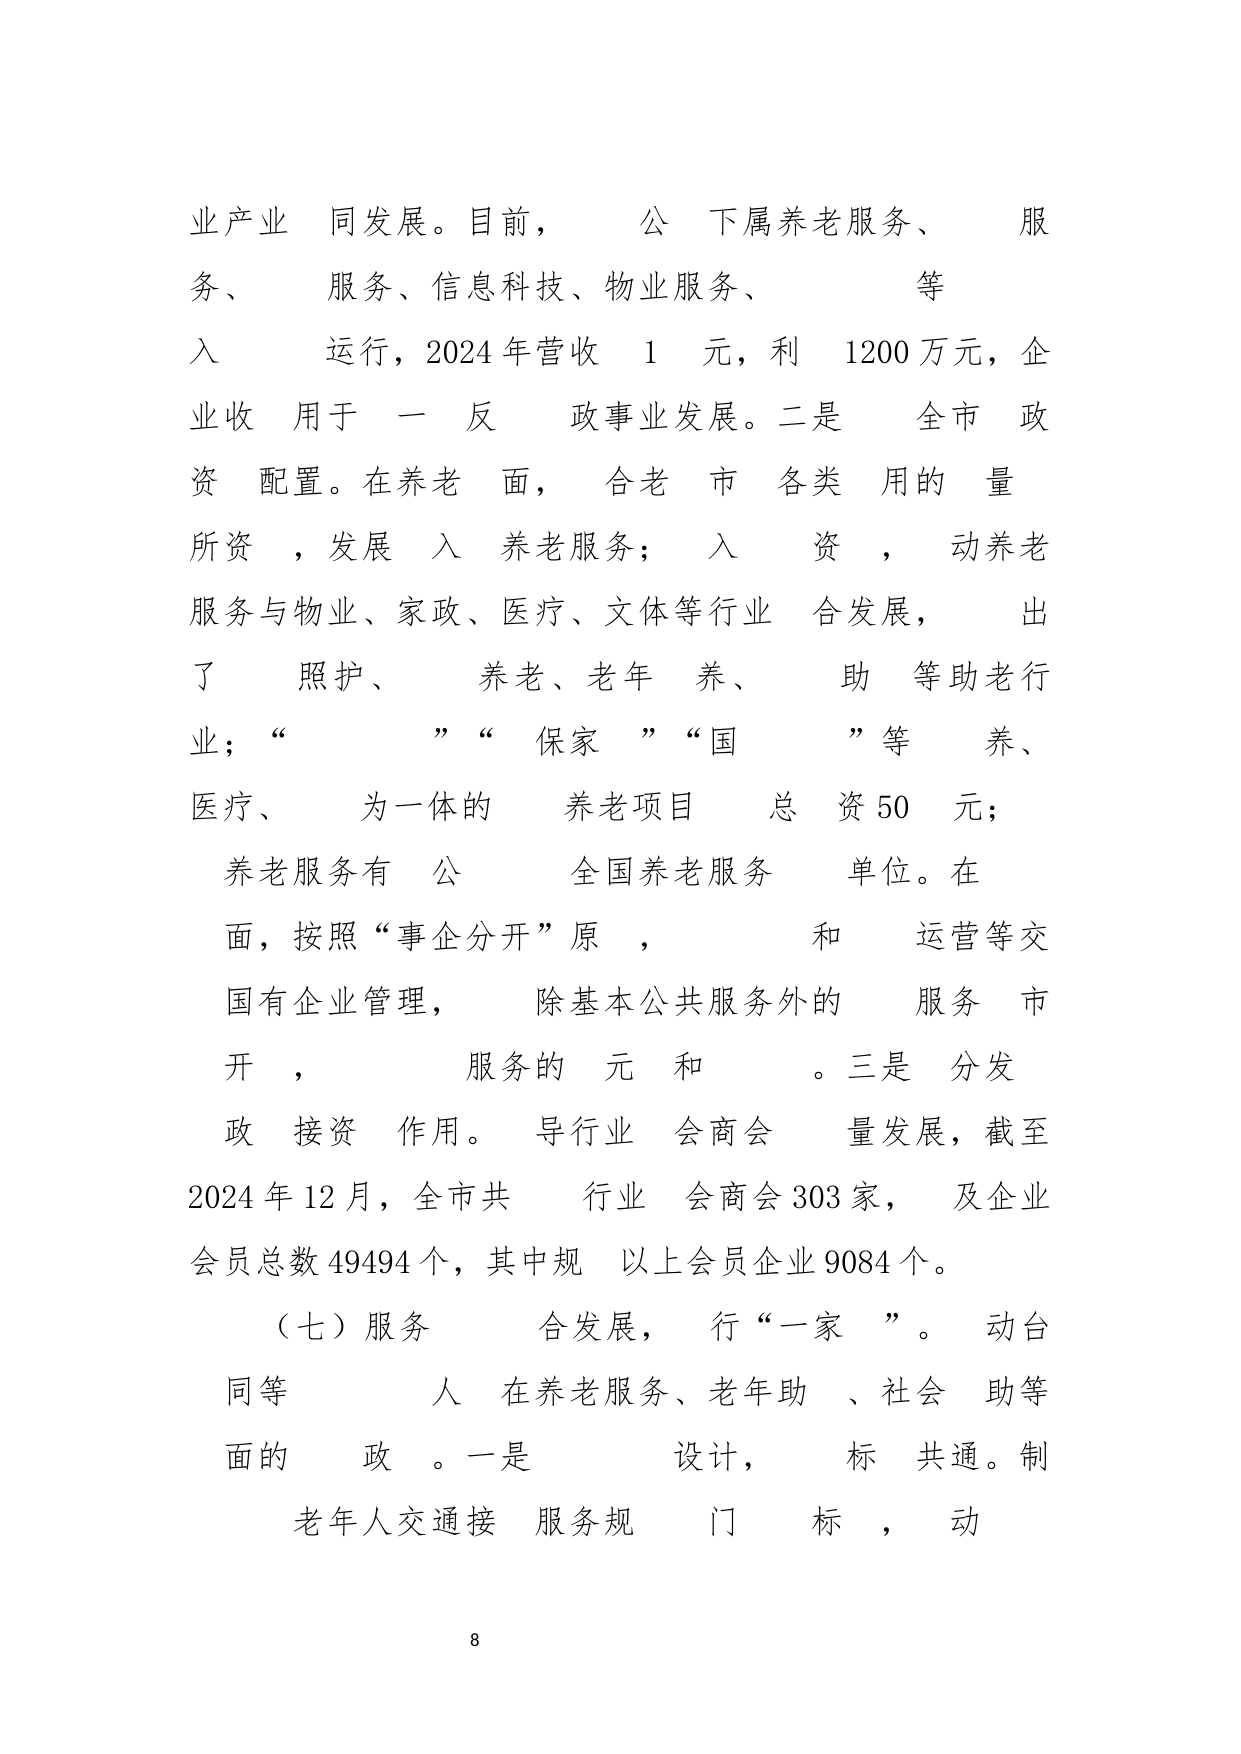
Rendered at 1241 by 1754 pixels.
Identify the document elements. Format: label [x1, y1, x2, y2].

text [187, 1292, 1053, 1552]
text [187, 187, 1053, 1292]
